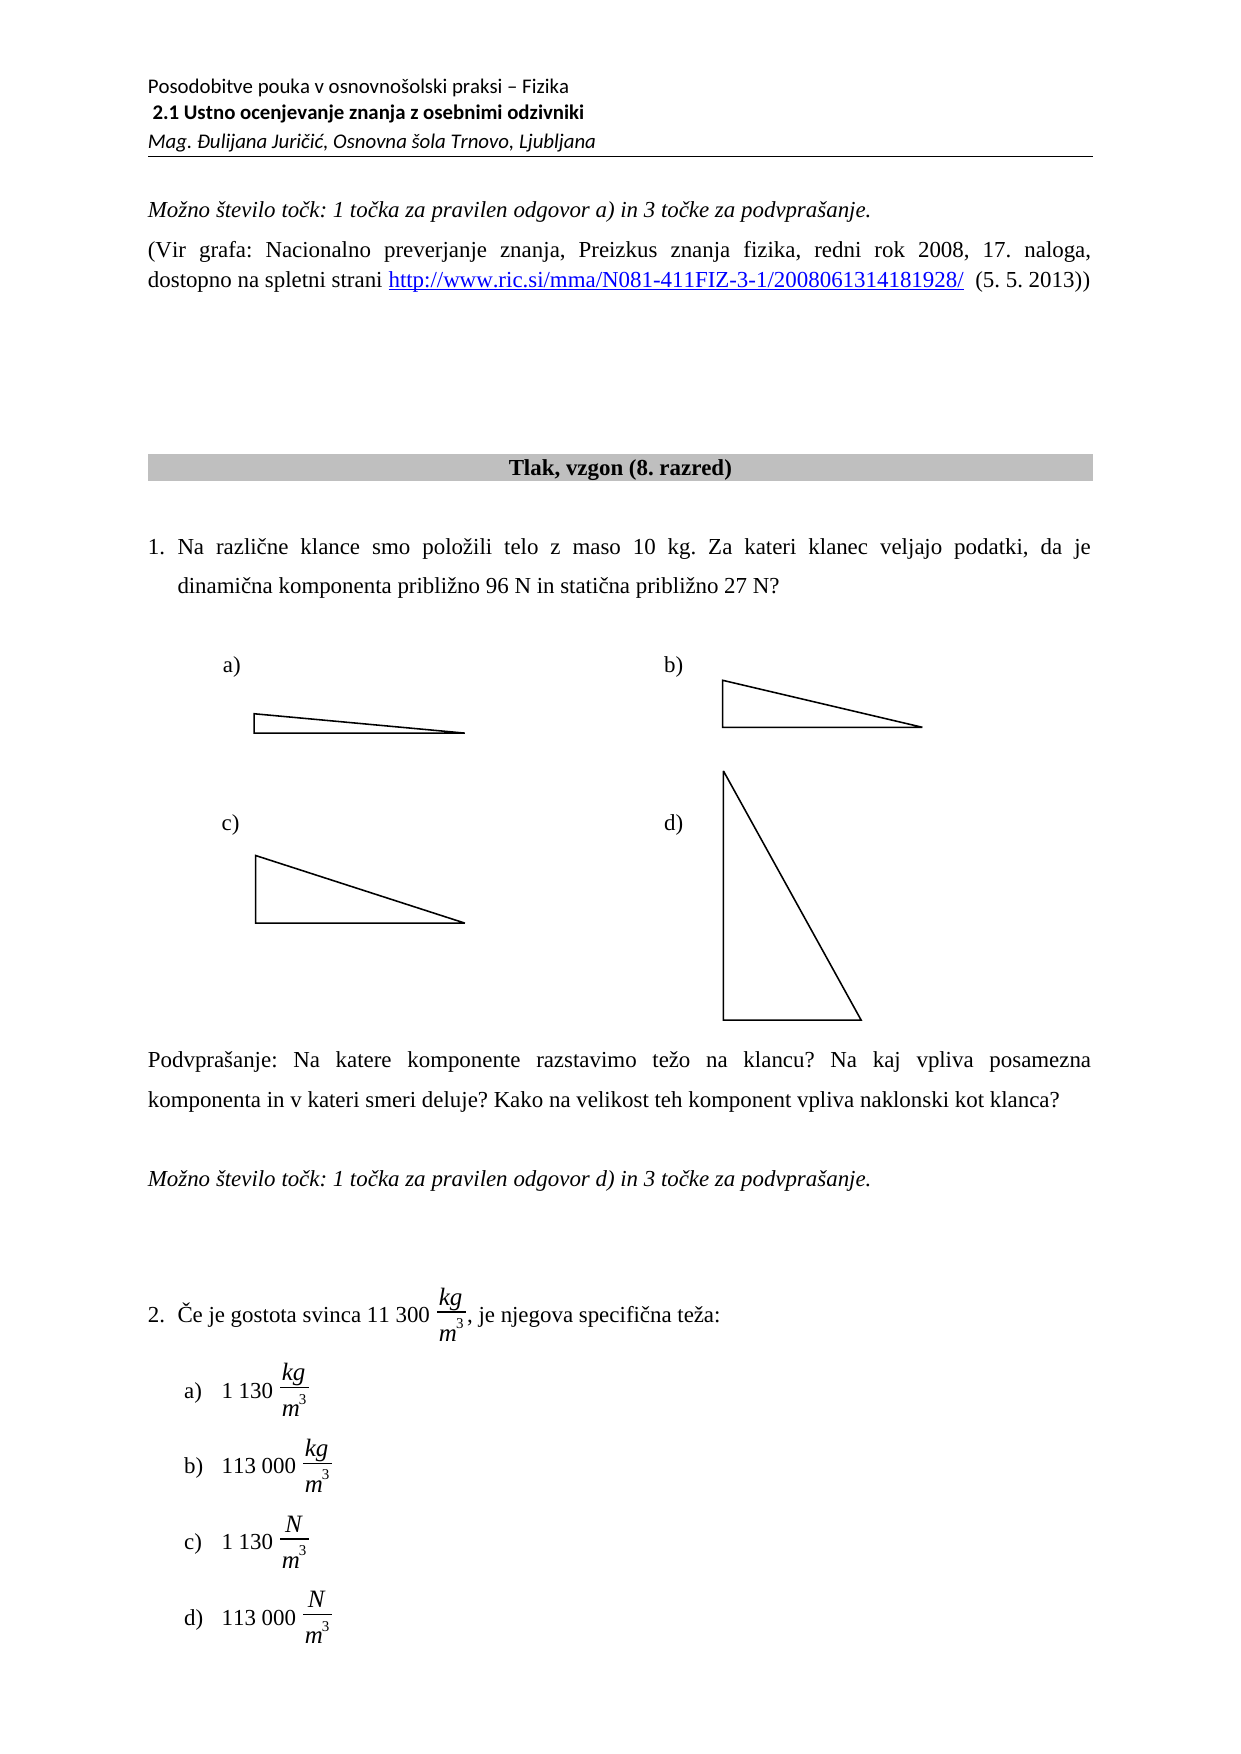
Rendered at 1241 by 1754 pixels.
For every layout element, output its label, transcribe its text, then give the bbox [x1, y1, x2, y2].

text c) d) [746, 809, 1093, 836]
list a) b) [223, 652, 1093, 678]
text Tlak, vzgon (8. razred) [148, 454, 1093, 481]
text Podvprašanje: Na katere komponente razstavimo težo na klancu? Na kaj vpliva posamezna komponenta in v kateri smeri deluje? Kako na velikost teh komponent vpliva naklonski kot klanca? [148, 1046, 1093, 1112]
list 113 000 [184, 1434, 1093, 1497]
text c) d) [148, 809, 722, 836]
list 113 000 [184, 1586, 1093, 1648]
list 1 130 [184, 1510, 1093, 1573]
text Možno število točk: 1 točka za pravilen odgovor d) in 3 točke za podvprašanje. [148, 1165, 1093, 1191]
text (Vir grafa: Nacionalno preverjanje znanja, Preizkus znanja fizika, redni rok 2008, 17. naloga, dostopno na spletni strani http://www.ric.si/mma/N081-411FIZ-3-1/2008061314181928/ (5. 5. 2013)) [148, 236, 1093, 292]
text Možno število točk: 1 točka za pravilen odgovor a) in 3 točke za podvprašanje. [148, 196, 1093, 223]
list Na različne klance smo položili telo z maso 10 kg. Za kateri klanec veljajo podatki, da je dinamična komponenta približno 96 N in statična približno 27 N? [148, 533, 1093, 599]
list Če je gostota svinca 11 300 , je njegova specifična teža: [148, 1283, 1093, 1346]
list 1 130 [184, 1359, 1093, 1421]
